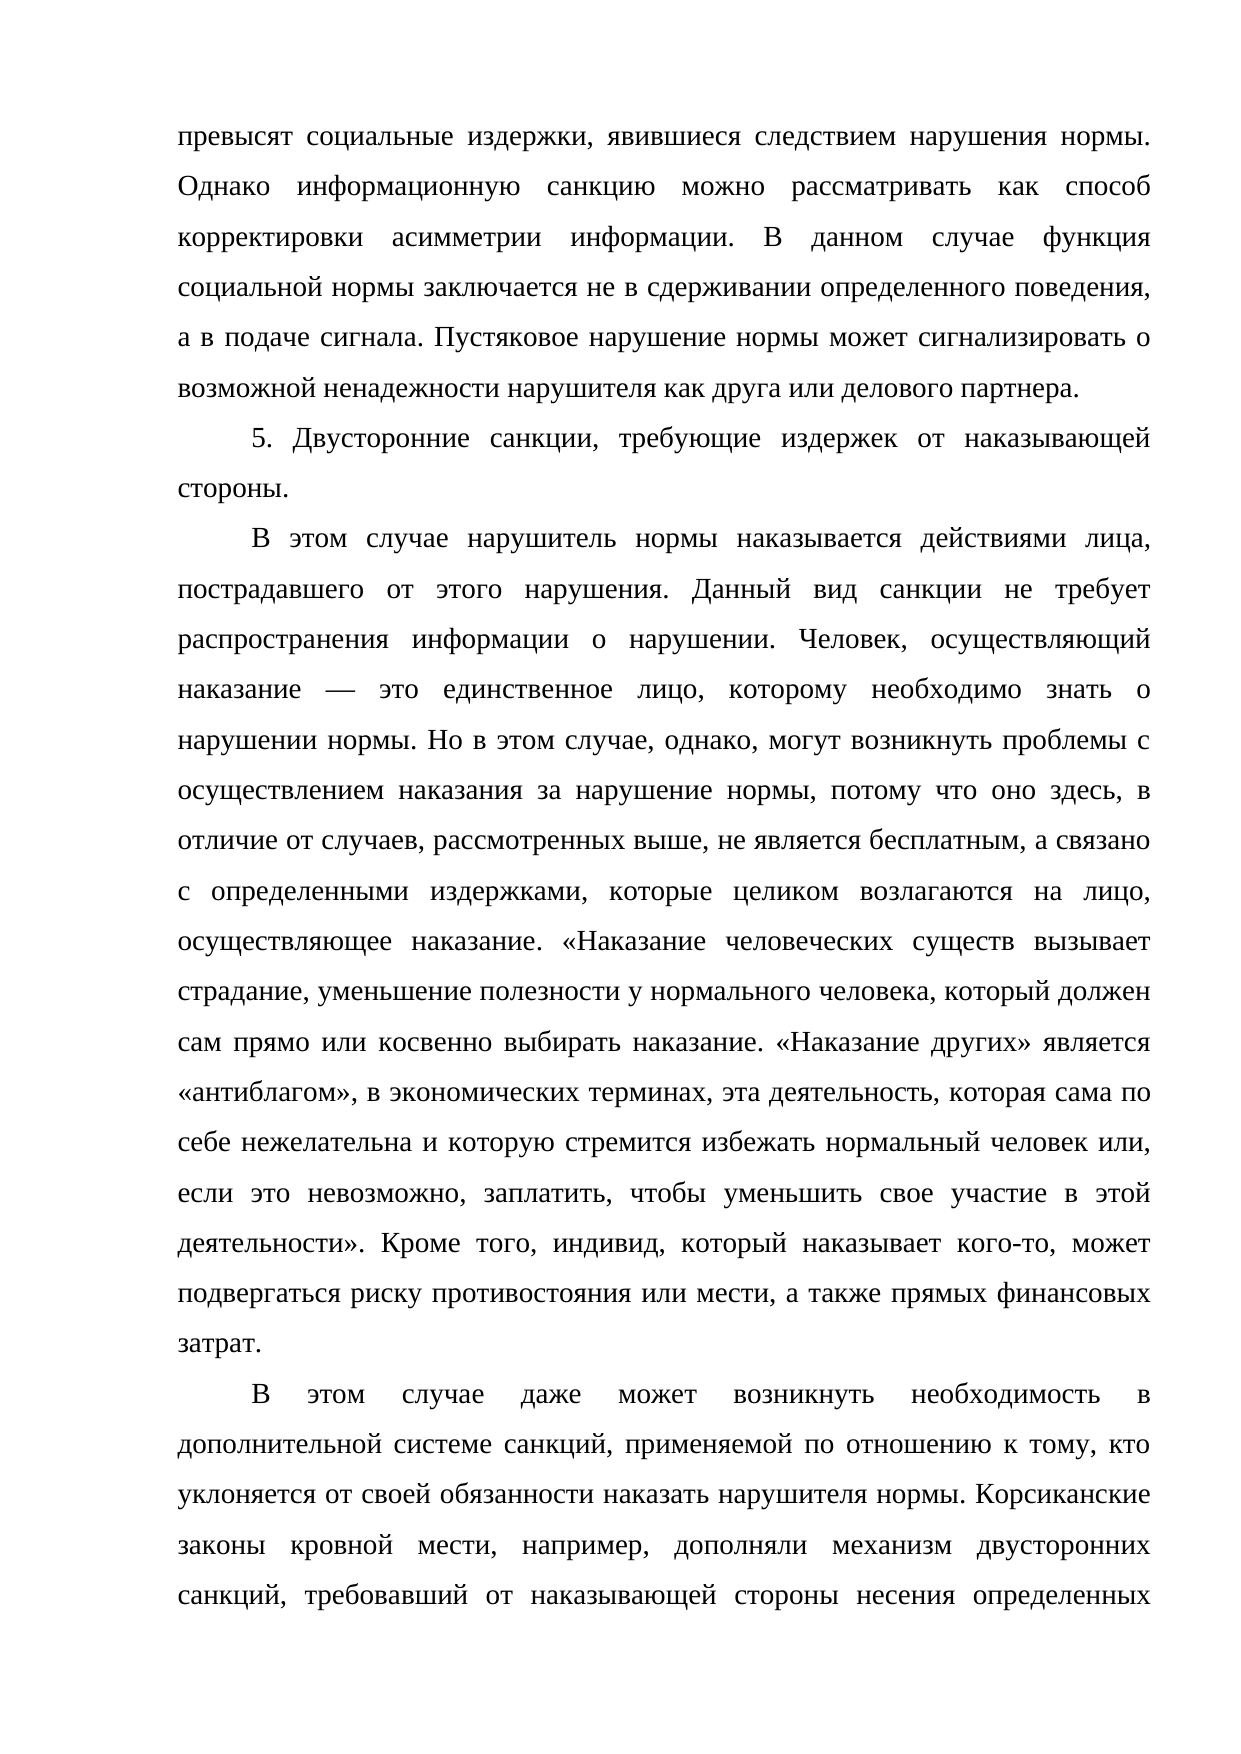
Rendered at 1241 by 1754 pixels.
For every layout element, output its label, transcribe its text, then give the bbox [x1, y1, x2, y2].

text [177, 1376, 1152, 1611]
text В этом случае нарушитель нормы наказывается действиями лица, пострадавшего от этого нарушения. Данный вид санкции не требует распространения информации о нарушении. Человек, осуществляющий наказание — это единственное лицо, которому необходимо знать о нарушении нормы. Но в этом случае, однако, могут возникнуть проблемы с осуществлением наказания за нарушение нормы, потому что оно здесь, в отличие от случаев, рассмотренных выше, не является бесплатным, а связано с определенными издержками, которые целиком возлагаются на лицо, осуществляющее наказание. «Наказание человеческих существ вызывает страдание, уменьшение полезности у нормального человека, который должен сам прямо или косвенно выбирать наказание. «Наказание других» является «антиблагом», в экономических терминах, эта деятельность, которая сама по себе нежелательна и которую стремится избежать нормальный человек или, если это невозможно, заплатить, чтобы уменьшить свое участие в этой деятельности». Кроме того, индивид, который наказывает кого-то, может подвергаться риску противостояния или мести, а также прямых финансовых затрат. [177, 521, 1152, 1359]
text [177, 118, 1152, 403]
text 5. Двусторонние санкции, требующие издержек от наказывающей стороны. [177, 420, 1152, 504]
